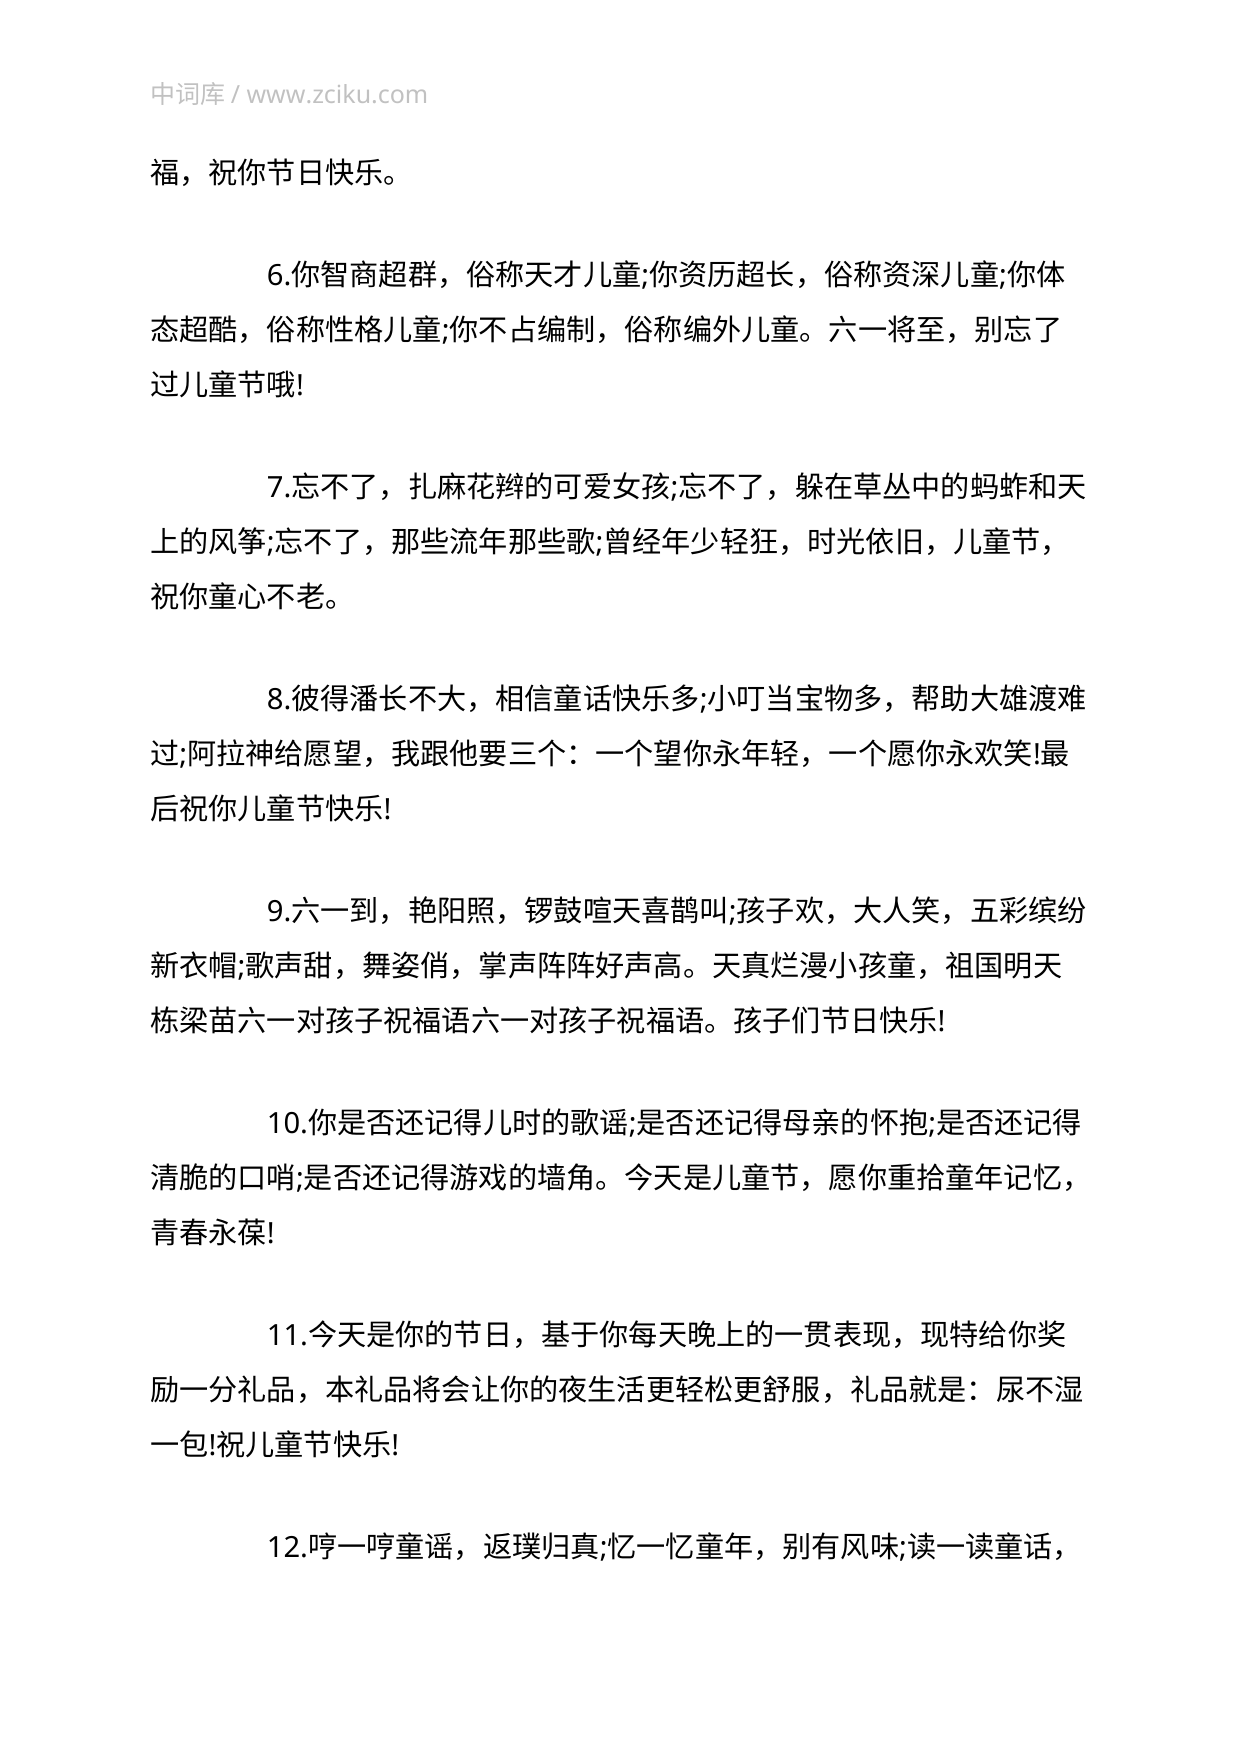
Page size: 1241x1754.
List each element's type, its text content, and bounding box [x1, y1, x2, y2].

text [150, 150, 1090, 192]
text 11.今天是你的节日，基于你每天晚上的一贯表现，现特给你奖励一分礼品，本礼品将会让你的夜生活更轻松更舒服，礼品就是：尿不湿一包!祝儿童节快乐! [150, 1311, 1090, 1464]
text 6.你智商超群，俗称天才儿童;你资历超长，俗称资深儿童;你体态超酷，俗称性格儿童;你不占编制，俗称编外儿童。六一将至，别忘了过儿童节哦! [150, 252, 1090, 404]
text 10.你是否还记得儿时的歌谣;是否还记得母亲的怀抱;是否还记得清脆的口哨;是否还记得游戏的墙角。今天是儿童节，愿你重拾童年记忆，青春永葆! [150, 1099, 1090, 1252]
text 9.六一到，艳阳照，锣鼓喧天喜鹊叫;孩子欢，大人笑，五彩缤纷新衣帽;歌声甜，舞姿俏，掌声阵阵好声高。天真烂漫小孩童，祖国明天栋梁苗六一对孩子祝福语六一对孩子祝福语。孩子们节日快乐! [150, 887, 1090, 1040]
text 7.忘不了，扎麻花辫的可爱女孩;忘不了，躲在草丛中的蚂蚱和天上的风筝;忘不了，那些流年那些歌;曾经年少轻狂，时光依旧，儿童节，祝你童心不老。 [150, 464, 1090, 616]
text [150, 1523, 1090, 1566]
text 8.彼得潘长不大，相信童话快乐多;小叮当宝物多，帮助大雄渡难过;阿拉神给愿望，我跟他要三个：一个望你永年轻，一个愿你永欢笑!最后祝你儿童节快乐! [150, 676, 1090, 828]
